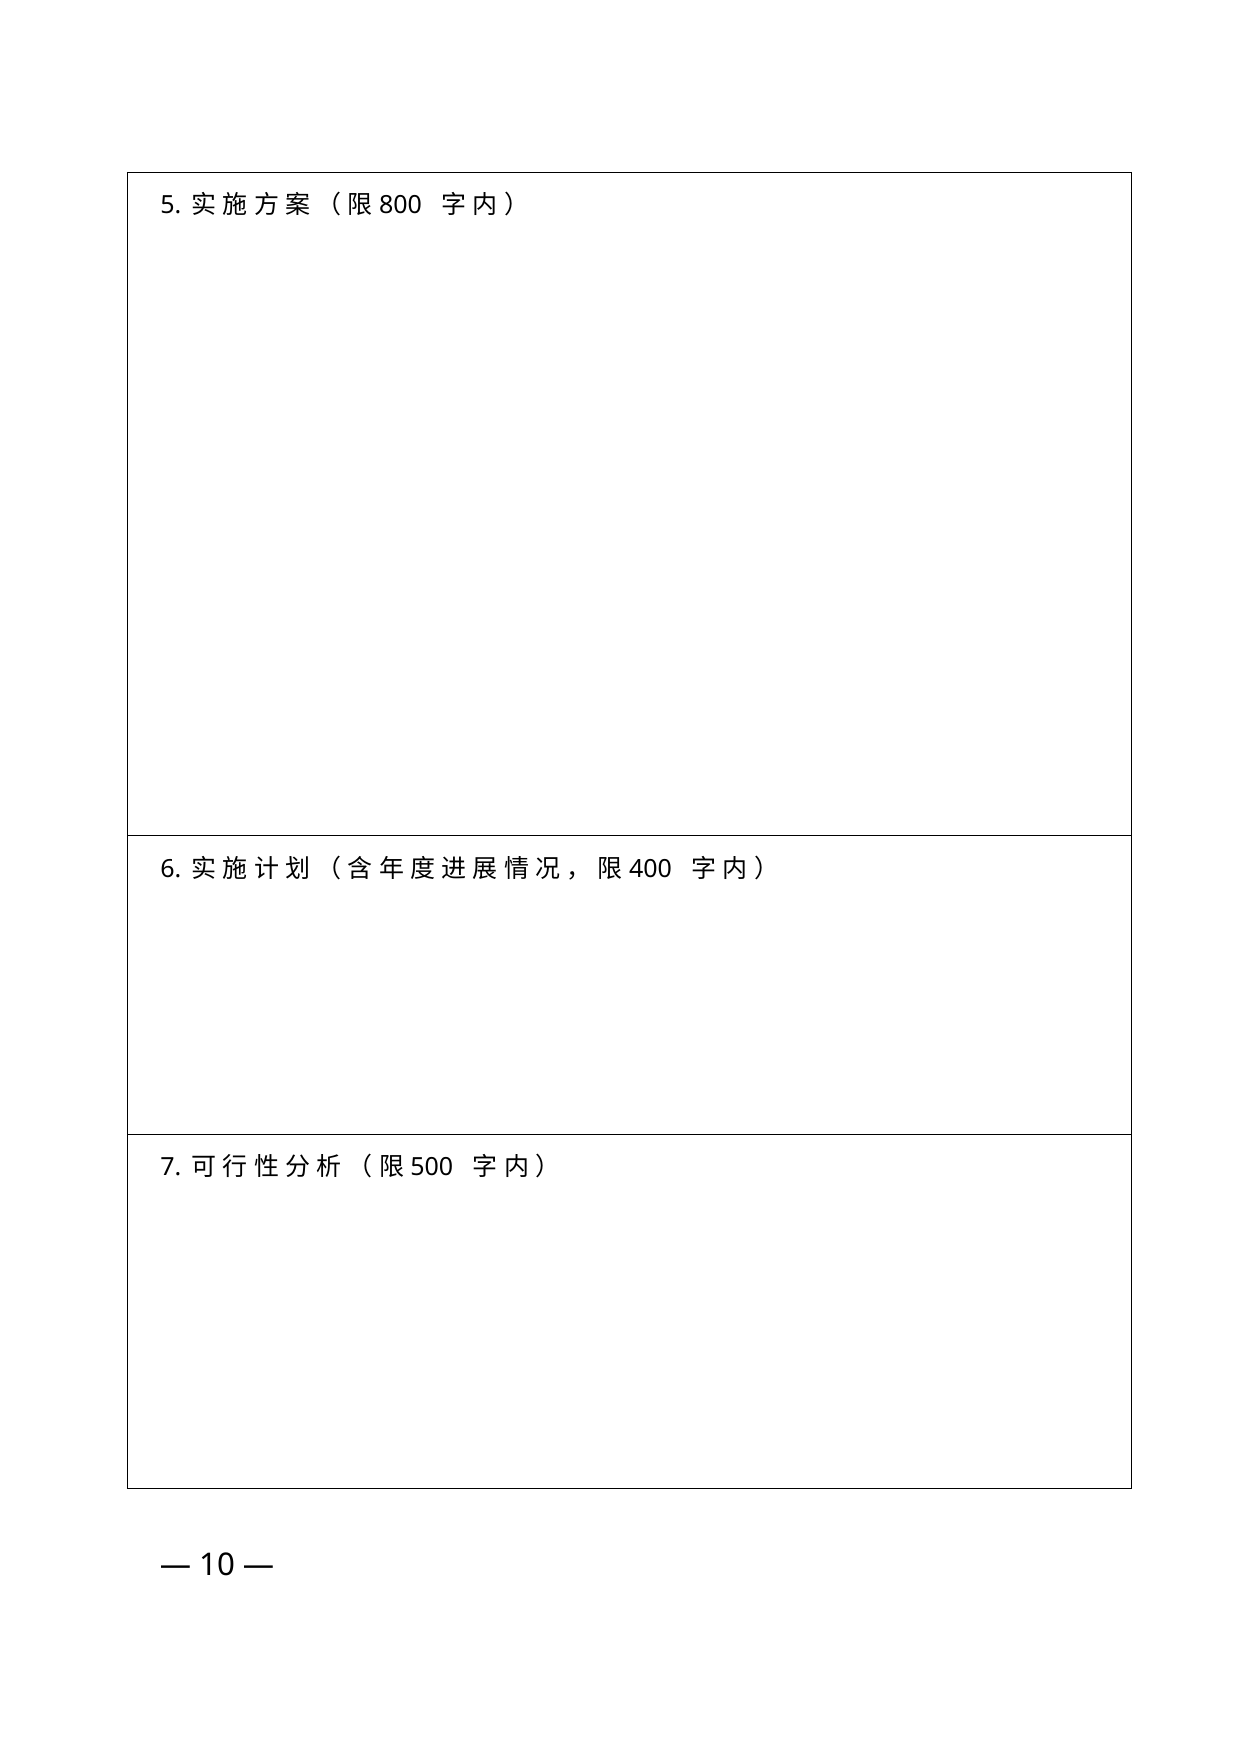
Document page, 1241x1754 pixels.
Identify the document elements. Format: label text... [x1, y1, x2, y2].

table_cell 7.可行性分析（限500字内） [128, 1135, 1131, 1488]
table_cell 6.实施计划（含年度进展情况，限400字内） [128, 836, 1131, 1133]
table_header 5.实施方案（限800字内） [128, 173, 1131, 835]
